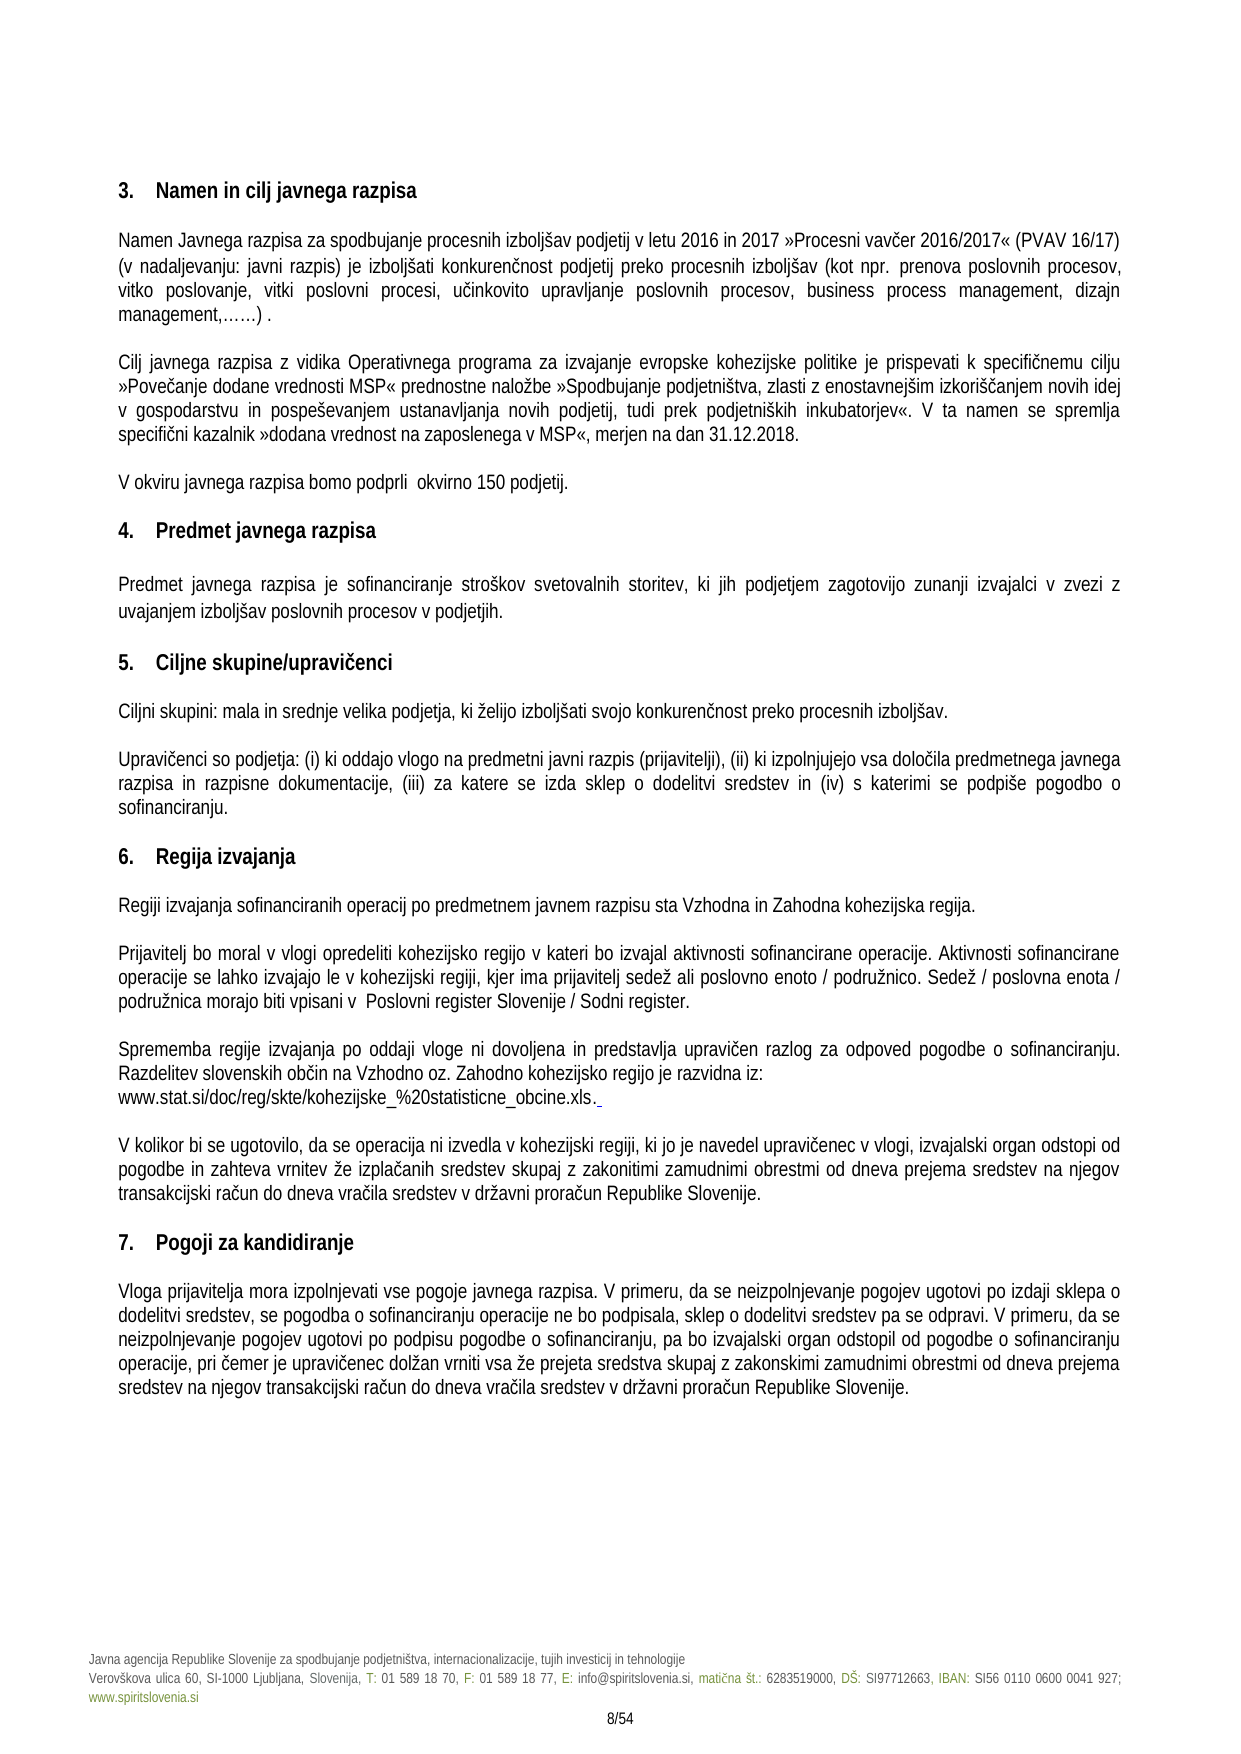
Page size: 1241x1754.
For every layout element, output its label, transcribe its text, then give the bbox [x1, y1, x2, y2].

text V kolikor bi se ugotovilo, da se operacija ni izvedla v kohezijski regiji, ki jo je navedel upravičenec v vlogi, izvajalski organ odstopi od pogodbe in zahteva vrnitev že izplačanih sredstev skupaj z zakonitimi zamudnimi obrestmi od dneva prejema sredstev na njegov transakcijski račun do dneva vračila sredstev v državni proračun Republike Slovenije. [118, 1133, 1122, 1205]
list Regija izvajanja [118, 843, 1122, 869]
list Predmet javnega razpisa [118, 517, 1122, 544]
text V okviru javnega razpisa bomo podprli okvirno 150 podjetij. [118, 469, 1122, 493]
text Prijavitelj bo moral v vlogi opredeliti kohezijsko regijo v kateri bo izvajal aktivnosti sofinancirane operacije. Aktivnosti sofinancirane operacije se lahko izvajajo le v kohezijski regiji, kjer ima prijavitelj sedež ali poslovno enoto / podružnico. Sedež / poslovna enota / podružnica morajo biti vpisani v Poslovni register Slovenije / Sodni register. [118, 941, 1122, 1013]
list Namen in cilj javnega razpisa [118, 177, 1122, 203]
text Vloga prijavitelja mora izpolnjevati vse pogoje javnega razpisa. V primeru, da se neizpolnjevanje pogojev ugotovi po izdaji sklepa o dodelitvi sredstev, se pogodba o sofinanciranju operacije ne bo podpisala, sklep o dodelitvi sredstev pa se odpravi. V primeru, da se neizpolnjevanje pogojev ugotovi po podpisu pogodbe o sofinanciranju, pa bo izvajalski organ odstopil od pogodbe o sofinanciranju operacije, pri čemer je upravičenec dolžan vrniti vsa že prejeta sredstva skupaj z zakonskimi zamudnimi obrestmi od dneva prejema sredstev na njegov transakcijski račun do dneva vračila sredstev v državni proračun Republike Slovenije. [118, 1279, 1122, 1399]
text Ciljni skupini: mala in srednje velika podjetja, ki želijo izboljšati svojo konkurenčnost preko procesnih izboljšav. [118, 699, 1122, 723]
text Namen Javnega razpisa za spodbujanje procesnih izboljšav podjetij v letu 2016 in 2017 »Procesni vavčer 2016/2017« (PVAV 16/17) (v nadaljevanju: javni razpis) je izboljšati konkurenčnost podjetij preko procesnih izboljšav (kot npr. prenova poslovnih procesov, vitko poslovanje, vitki poslovni procesi, učinkovito upravljanje poslovnih procesov, business process management, dizajn management,……) . [118, 228, 1122, 326]
list Pogoji za kandidiranje [118, 1229, 1122, 1255]
list Ciljne skupine/upravičenci [118, 649, 1122, 675]
text www.stat.si/doc/reg/skte/kohezijske_%20statisticne_obcine.xls. [118, 1085, 1122, 1109]
text Sprememba regije izvajanja po oddaji vloge ni dovoljena in predstavlja upravičen razlog za odpoved pogodbe o sofinanciranju. Razdelitev slovenskih občin na Vzhodno oz. Zahodno kohezijsko regijo je razvidna iz: [118, 1037, 1122, 1085]
text Upravičenci so podjetja: (i) ki oddajo vlogo na predmetni javni razpis (prijavitelji), (ii) ki izpolnjujejo vsa določila predmetnega javnega razpisa in razpisne dokumentacije, (iii) za katere se izda sklep o dodelitvi sredstev in (iv) s katerimi se podpiše pogodbo o sofinanciranju. [118, 747, 1122, 819]
text Regiji izvajanja sofinanciranih operacij po predmetnem javnem razpisu sta Vzhodna in Zahodna kohezijska regija. [118, 893, 1122, 917]
text Cilj javnega razpisa z vidika Operativnega programa za izvajanje evropske kohezijske politike je prispevati k specifičnemu cilju »Povečanje dodane vrednosti MSP« prednostne naložbe »Spodbujanje podjetništva, zlasti z enostavnejšim izkoriščanjem novih idej v gospodarstvu in pospeševanjem ustanavljanja novih podjetij, tudi prek podjetniških inkubatorjev«. V ta namen se spremlja specifični kazalnik »dodana vrednost na zaposlenega v MSP«, merjen na dan 31.12.2018. [118, 350, 1122, 446]
text Predmet javnega razpisa je sofinanciranje stroškov svetovalnih storitev, ki jih podjetjem zagotovijo zunanji izvajalci v zvezi z uvajanjem izboljšav poslovnih procesov v podjetjih. [118, 572, 1122, 623]
